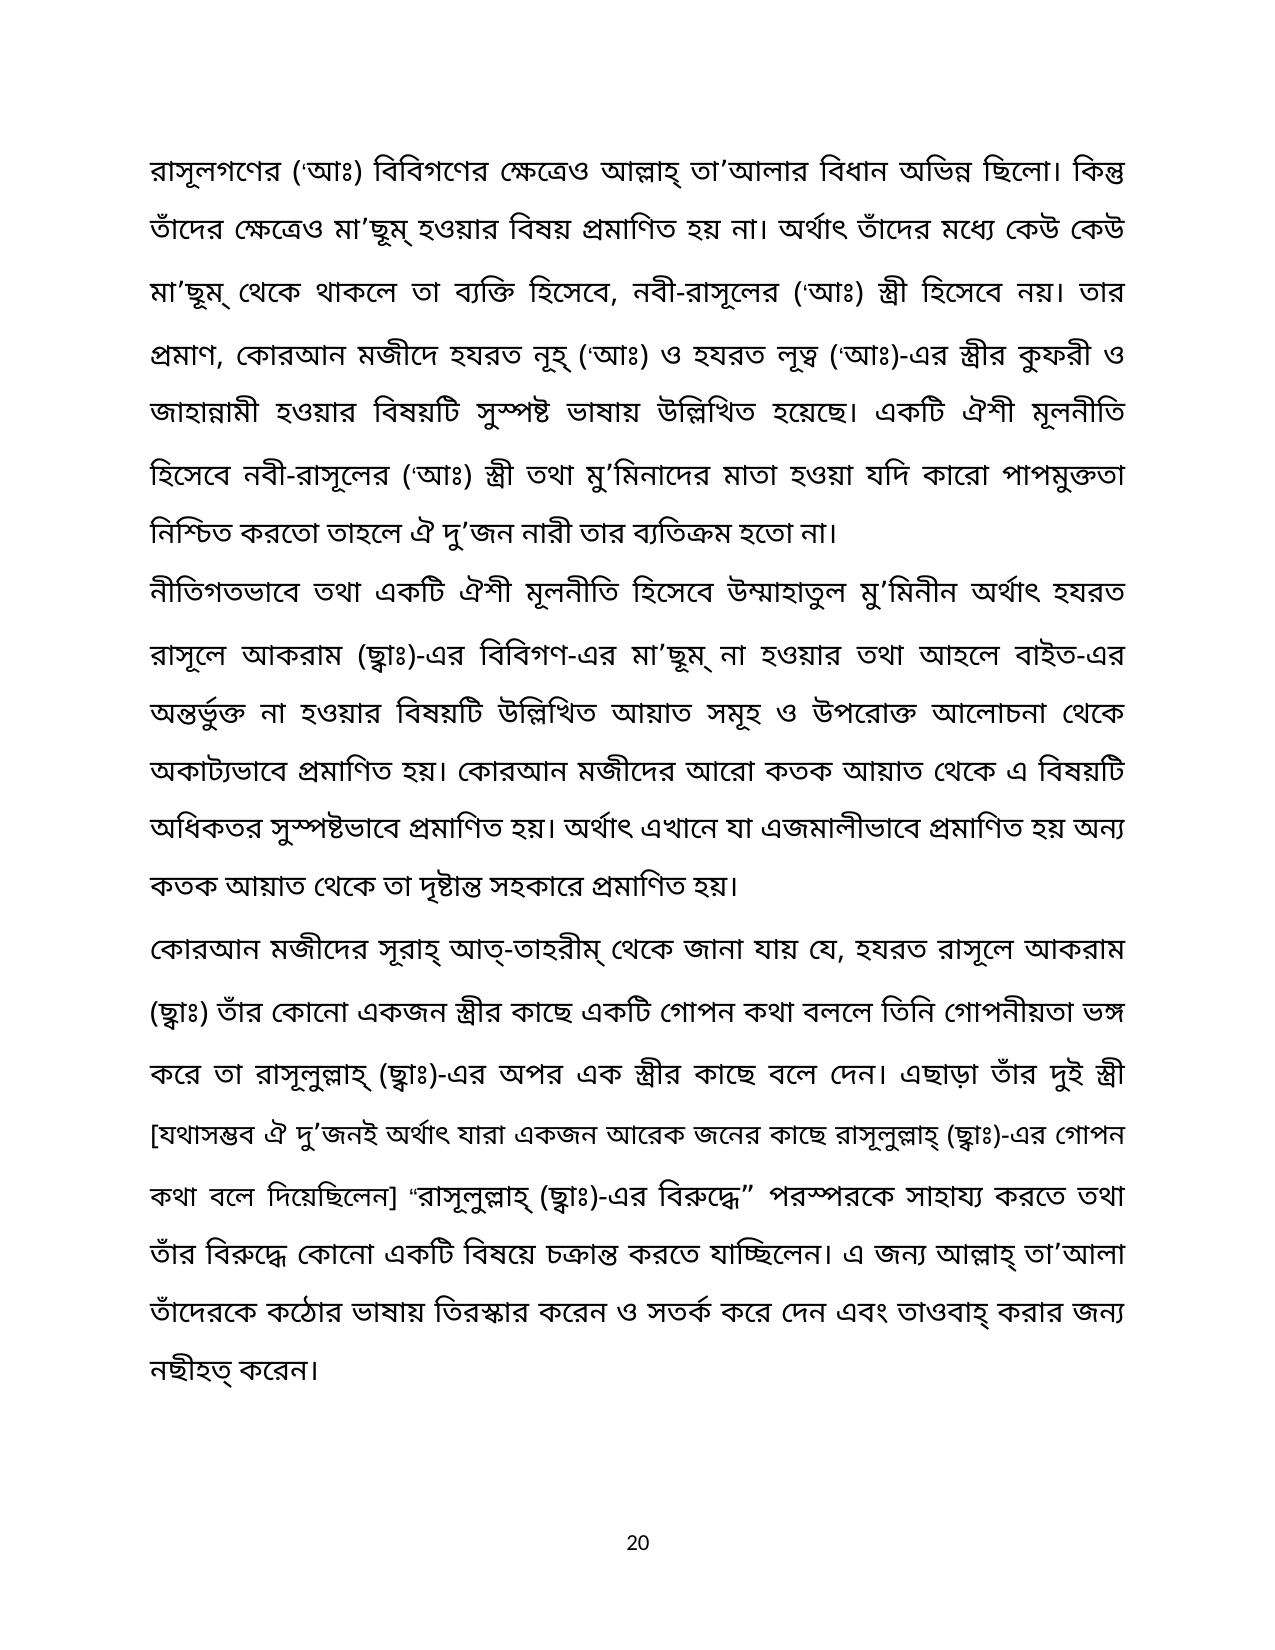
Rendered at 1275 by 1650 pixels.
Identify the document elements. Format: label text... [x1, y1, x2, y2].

text নীতিগতভাবে তথা একটি ঐশী মূলনীতি হিসেবে উম্মাহাতুল মু’মিনীন অর্থাৎ হযরত রাসূলে আকরাম (ছ্বাঃ)-এর বিবিগণ-এর মা’ছূম্ না হওয়ার তথা আহলে বাইত-এর অন্তর্ভুক্ত না হওয়ার বিষয়টি উল্লিখিত আয়াত সমূহ ও উপরোক্ত আলোচনা থেকে অকাট্যভাবে প্রমাণিত হয়। কোরআন মজীদের আরো কতক আয়াত থেকে এ বিষয়টি অধিকতর সুস্পষ্টভাবে প্রমাণিত হয়। অর্থাৎ এখানে যা এজমালীভাবে প্রমাণিত হয় অন্য কতক আয়াত থেকে তা দৃষ্টান্ত সহকারে প্রমাণিত হয়। [150, 575, 1125, 909]
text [150, 150, 1125, 556]
text কোরআন মজীদের সূরাহ্ আত্-তাহরীম্ থেকে জানা যায় যে, হযরত রাসূলে আকরাম (ছ্বাঃ) তাঁর কোনো একজন স্ত্রীর কাছে একটি গোপন কথা বললে তিনি গোপনীয়তা ভঙ্গ করে তা রাসূলুল্লাহ্ (ছ্বাঃ)-এর অপর এক স্ত্রীর কাছে বলে দেন। এছাড়া তাঁর দুই স্ত্রী [যথাসম্ভব ঐ দু’জনই অর্থাৎ যারা একজন আরেক জনের কাছে রাসূলুল্লাহ্ (ছ্বাঃ)-এর গোপন কথা বলে দিয়েছিলেন] “রাসূলুল্লাহ্ (ছ্বাঃ)-এর বিরুদ্ধে” পরস্পরকে সাহায্য করতে তথা তাঁর বিরুদ্ধে কোনো একটি বিষয়ে চক্রান্ত করতে যাচ্ছিলেন। এ জন্য আল্লাহ্ তা’আলা তাঁদেরকে কঠোর ভাষায় তিরস্কার করেন ও সতর্ক করে দেন এবং তাওবাহ্ করার জন্য নছীহত্ করেন। [150, 928, 1125, 1392]
